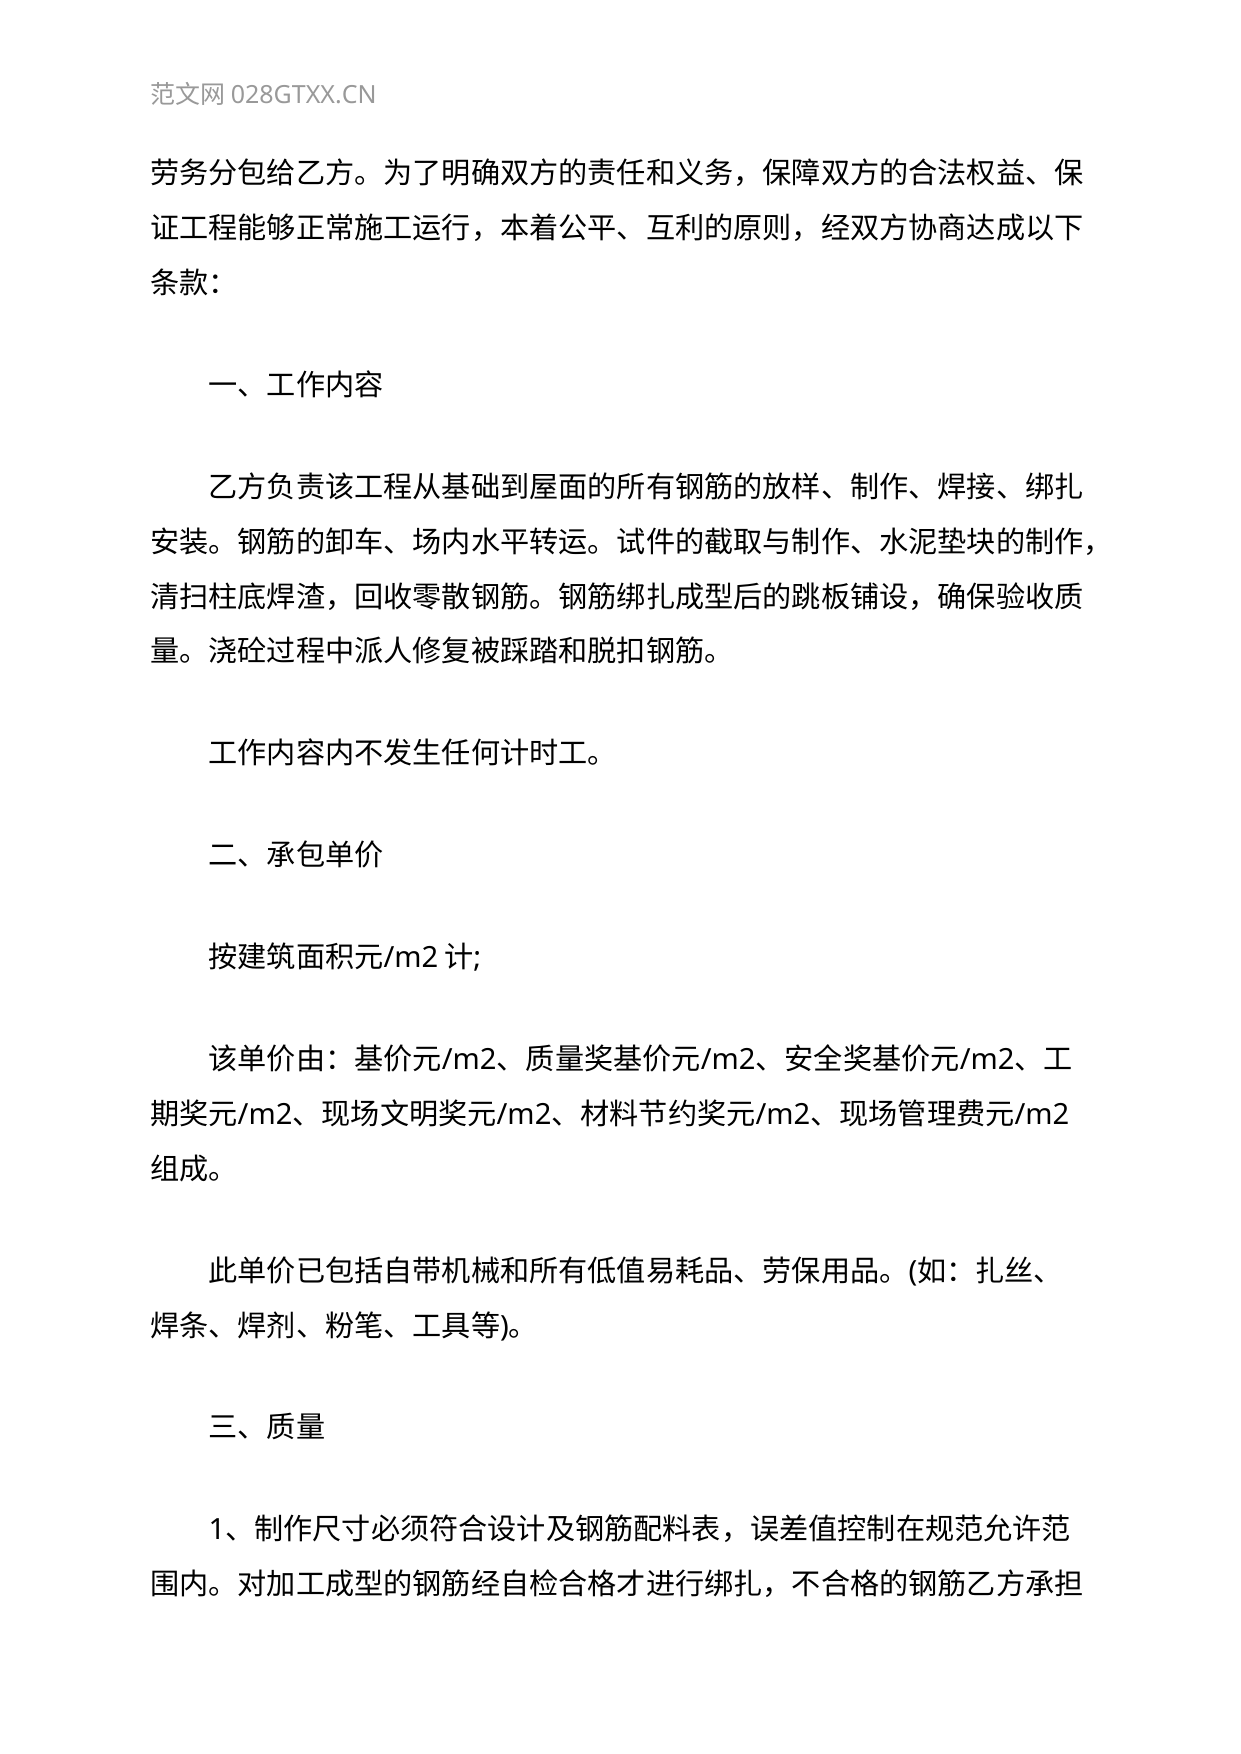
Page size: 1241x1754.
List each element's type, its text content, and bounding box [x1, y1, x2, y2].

text 工作内容内不发生任何计时工。 [150, 730, 1090, 772]
text 二、承包单价 [150, 832, 1090, 874]
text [150, 150, 1090, 302]
text 该单价由：基价元/m2、质量奖基价元/m2、安全奖基价元/m2、工期奖元/m2、现场文明奖元/m2、材料节约奖元/m2、现场管理费元/m2组成。 [150, 1035, 1090, 1188]
text 三、质量 [150, 1404, 1090, 1446]
text 乙方负责该工程从基础到屋面的所有钢筋的放样、制作、焊接、绑扎安装。钢筋的卸车、场内水平转运。试件的截取与制作、水泥垫块的制作，清扫柱底焊渣，回收零散钢筋。钢筋绑扎成型后的跳板铺设，确保验收质量。浇砼过程中派人修复被踩踏和脱扣钢筋。 [150, 463, 1090, 670]
text 一、工作内容 [150, 362, 1090, 404]
text 按建筑面积元/m2计; [150, 933, 1090, 976]
text 此单价已包括自带机械和所有低值易耗品、劳保用品。(如：扎丝、焊条、焊剂、粉笔、工具等)。 [150, 1247, 1090, 1344]
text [150, 1506, 1090, 1603]
